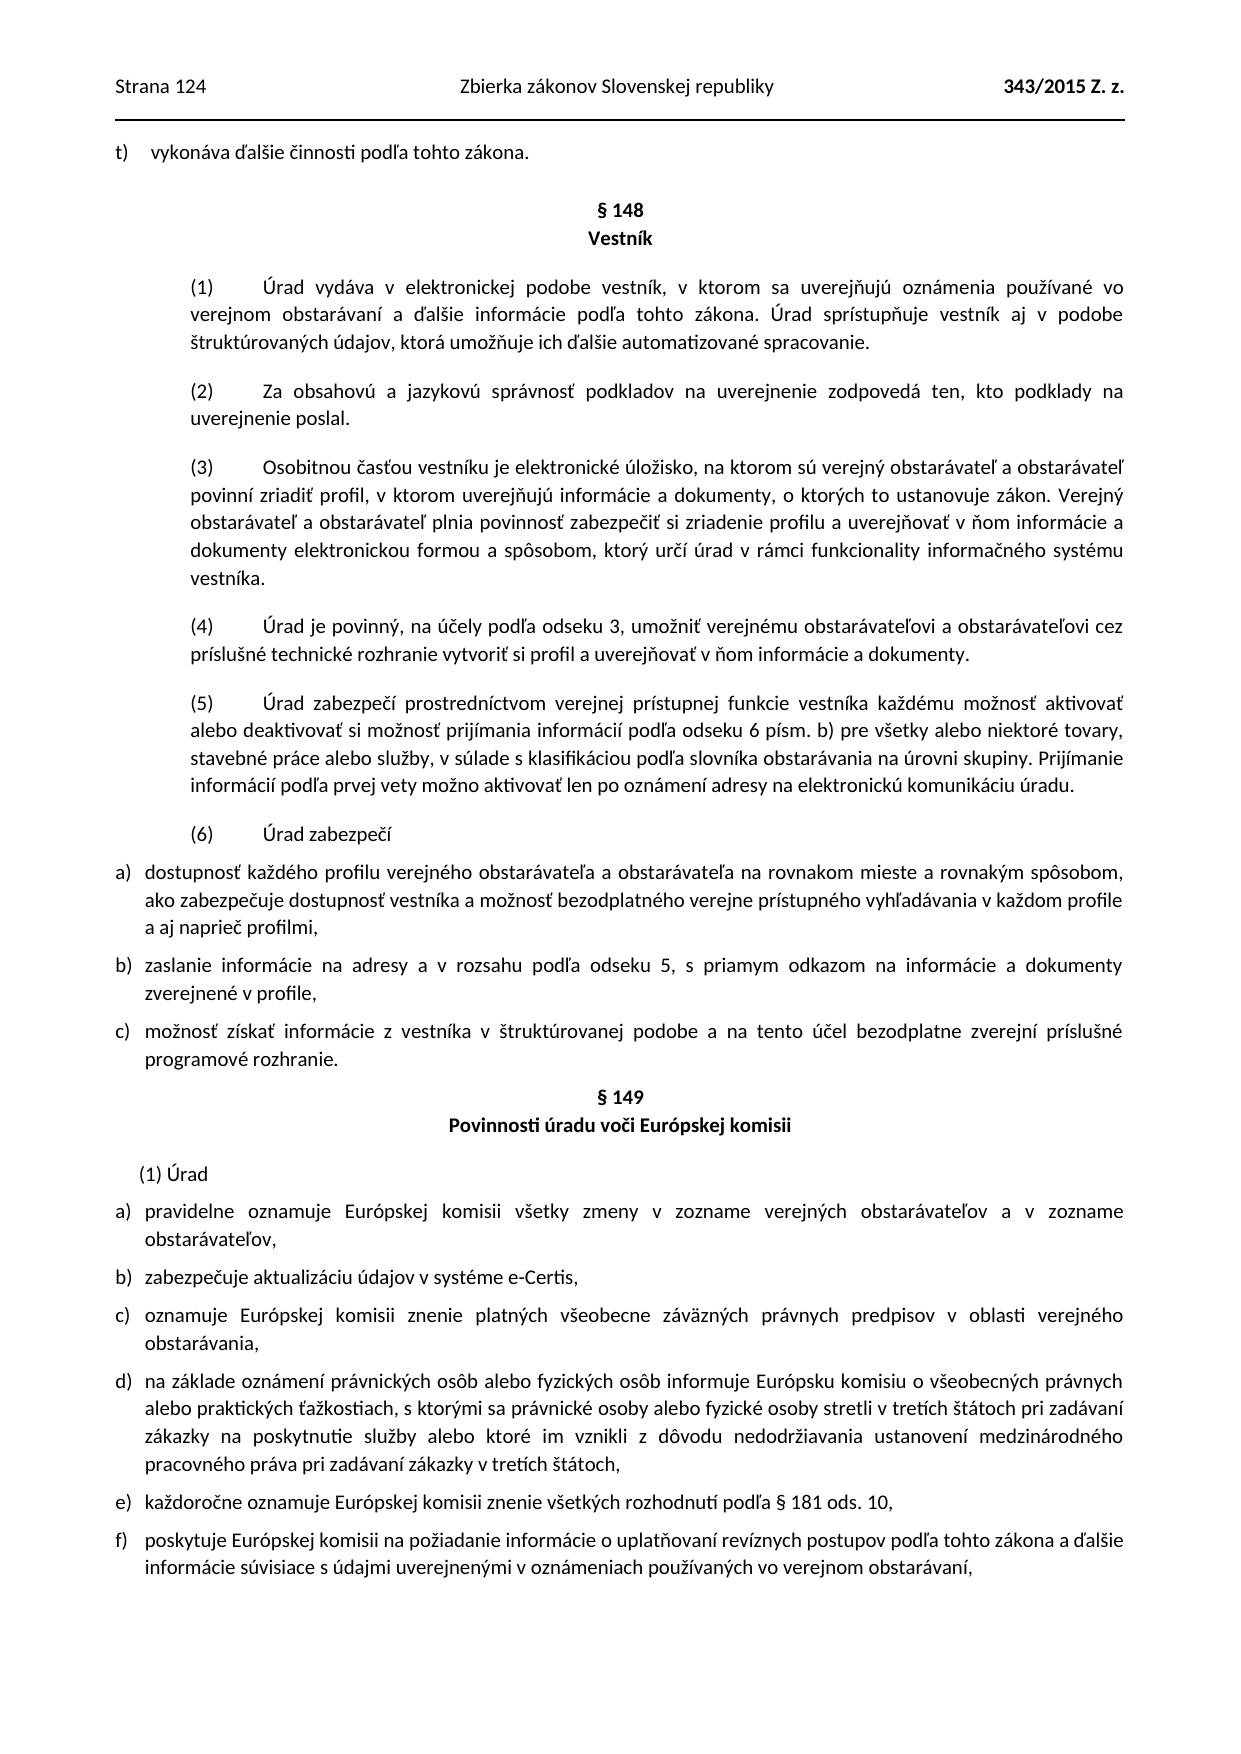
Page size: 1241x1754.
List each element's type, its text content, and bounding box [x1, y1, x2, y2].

list každoročne oznamuje Európskej komisii znenie všetkých rozhodnutí podľa § 181 ods. 10, [115, 1489, 1125, 1514]
list pravidelne oznamuje Európskej komisii všetky zmeny v zozname verejných obstarávateľov a v zozname obstarávateľov, [115, 1199, 1125, 1252]
text Vestník [144, 225, 1096, 251]
list Úrad vydáva v elektronickej podobe vestník, v ktorom sa uverejňujú oznámenia používané vo verejnom obstarávaní a ďalšie informácie podľa tohto zákona. Úrad sprístupňuje vestník aj v podobe štruktúrovaných údajov, ktorá umožňuje ich ďalšie automatizované spracovanie. [190, 274, 1125, 354]
list Úrad zabezpečí [190, 821, 1125, 847]
list poskytuje Európskej komisii na požiadanie informácie o uplatňovaní revíznych postupov podľa tohto zákona a ďalšie informácie súvisiace s údajmi uverejnenými v oznámeniach používaných vo verejnom obstarávaní, [115, 1527, 1125, 1580]
text Povinnosti úradu voči Európskej komisii [144, 1112, 1096, 1137]
list oznamuje Európskej komisii znenie platných všeobecne záväzných právnych predpisov v oblasti verejného obstarávania, [115, 1302, 1125, 1355]
list vykonáva ďalšie činnosti podľa tohto zákona. [115, 139, 1125, 164]
list Úrad zabezpečí prostredníctvom verejnej prístupnej funkcie vestníka každému možnosť aktivovať alebo deaktivovať si možnosť prijímania informácií podľa odseku 6 písm. b) pre všetky alebo niektoré tovary, stavebné práce alebo služby, v súlade s klasifikáciou podľa slovníka obstarávania na úrovni skupiny. Prijímanie informácií podľa prvej vety možno aktivovať len po oznámení adresy na elektronickú komunikáciu úradu. [190, 690, 1125, 798]
list zaslanie informácie na adresy a v rozsahu podľa odseku 5, s priamym odkazom na informácie a dokumenty zverejnené v profile, [115, 953, 1125, 1006]
list na základe oznámení právnických osôb alebo fyzických osôb informuje Európsku komisiu o všeobecných právnych alebo praktických ťažkostiach, s ktorými sa právnické osoby alebo fyzické osoby stretli v tretích štátoch pri zadávaní zákazky na poskytnutie služby alebo ktoré im vznikli z dôvodu nedodržiavania ustanovení medzinárodného pracovného práva pri zadávaní zákazky v tretích štátoch, [115, 1368, 1125, 1476]
text § 149 [144, 1084, 1096, 1109]
list Úrad je povinný, na účely podľa odseku 3, umožniť verejnému obstarávateľovi a obstarávateľovi cez príslušné technické rozhranie vytvoriť si profil a uverejňovať v ňom informácie a dokumenty. [190, 613, 1125, 666]
text § 148 [144, 197, 1096, 222]
list Osobitnou časťou vestníku je elektronické úložisko, na ktorom sú verejný obstarávateľ a obstarávateľ povinní zriadiť profil, v ktorom uverejňujú informácie a dokumenty, o ktorých to ustanovuje zákon. Verejný obstarávateľ a obstarávateľ plnia povinnosť zabezpečiť si zriadenie profilu a uverejňovať v ňom informácie a dokumenty elektronickou formou a spôsobom, ktorý určí úrad v rámci funkcionality informačného systému vestníka. [190, 454, 1125, 590]
list Za obsahovú a jazykovú správnosť podkladov na uverejnenie zodpovedá ten, kto podklady na uverejnenie poslal. [190, 378, 1125, 431]
text (1) Úrad [139, 1161, 1125, 1186]
list dostupnosť každého profilu verejného obstarávateľa a obstarávateľa na rovnakom mieste a rovnakým spôsobom, ako zabezpečuje dostupnosť vestníka a možnosť bezodplatného verejne prístupného vyhľadávania v každom profile a aj naprieč profilmi, [115, 859, 1125, 940]
list možnosť získať informácie z vestníka v štruktúrovanej podobe a na tento účel bezodplatne zverejní príslušné programové rozhranie. [115, 1018, 1125, 1071]
list zabezpečuje aktualizáciu údajov v systéme e-Certis, [115, 1264, 1125, 1290]
